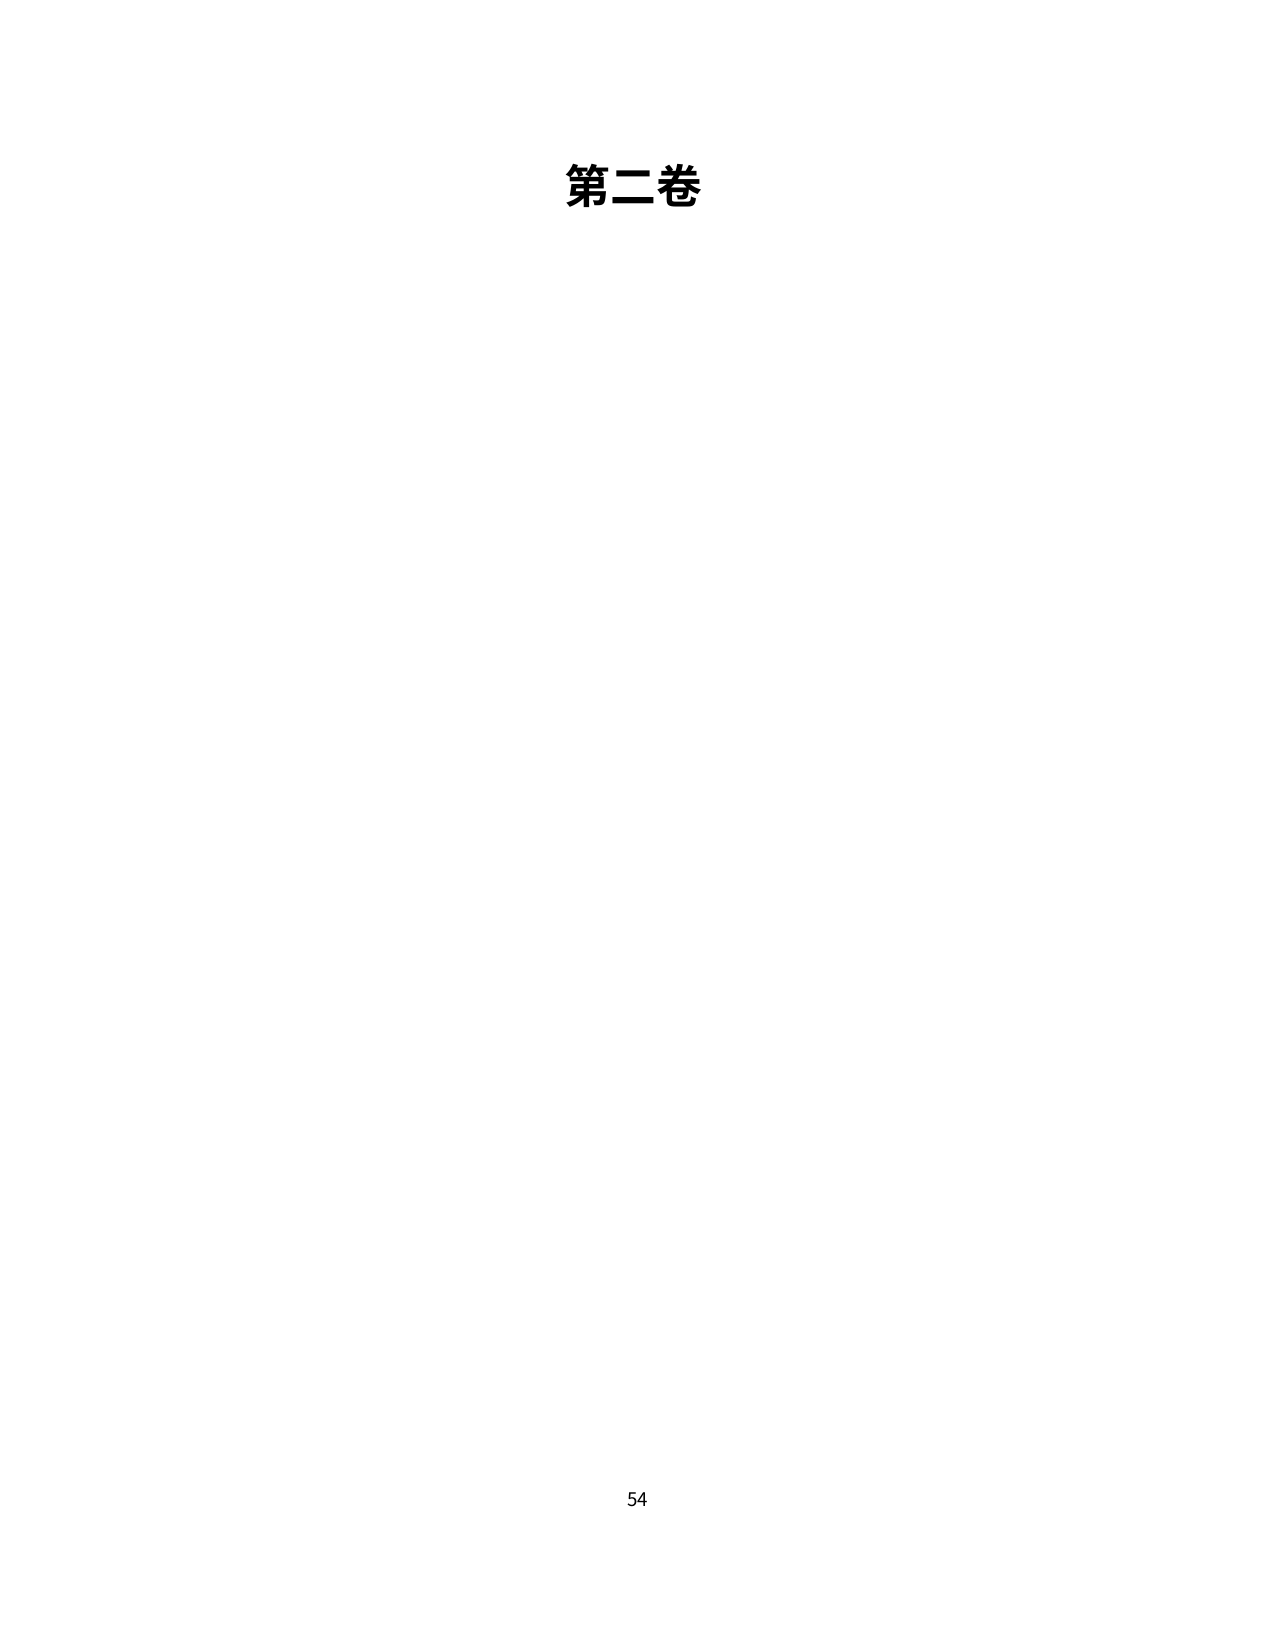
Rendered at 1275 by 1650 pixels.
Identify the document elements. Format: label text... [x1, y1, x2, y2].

subtitle 第二卷 [150, 150, 1116, 216]
